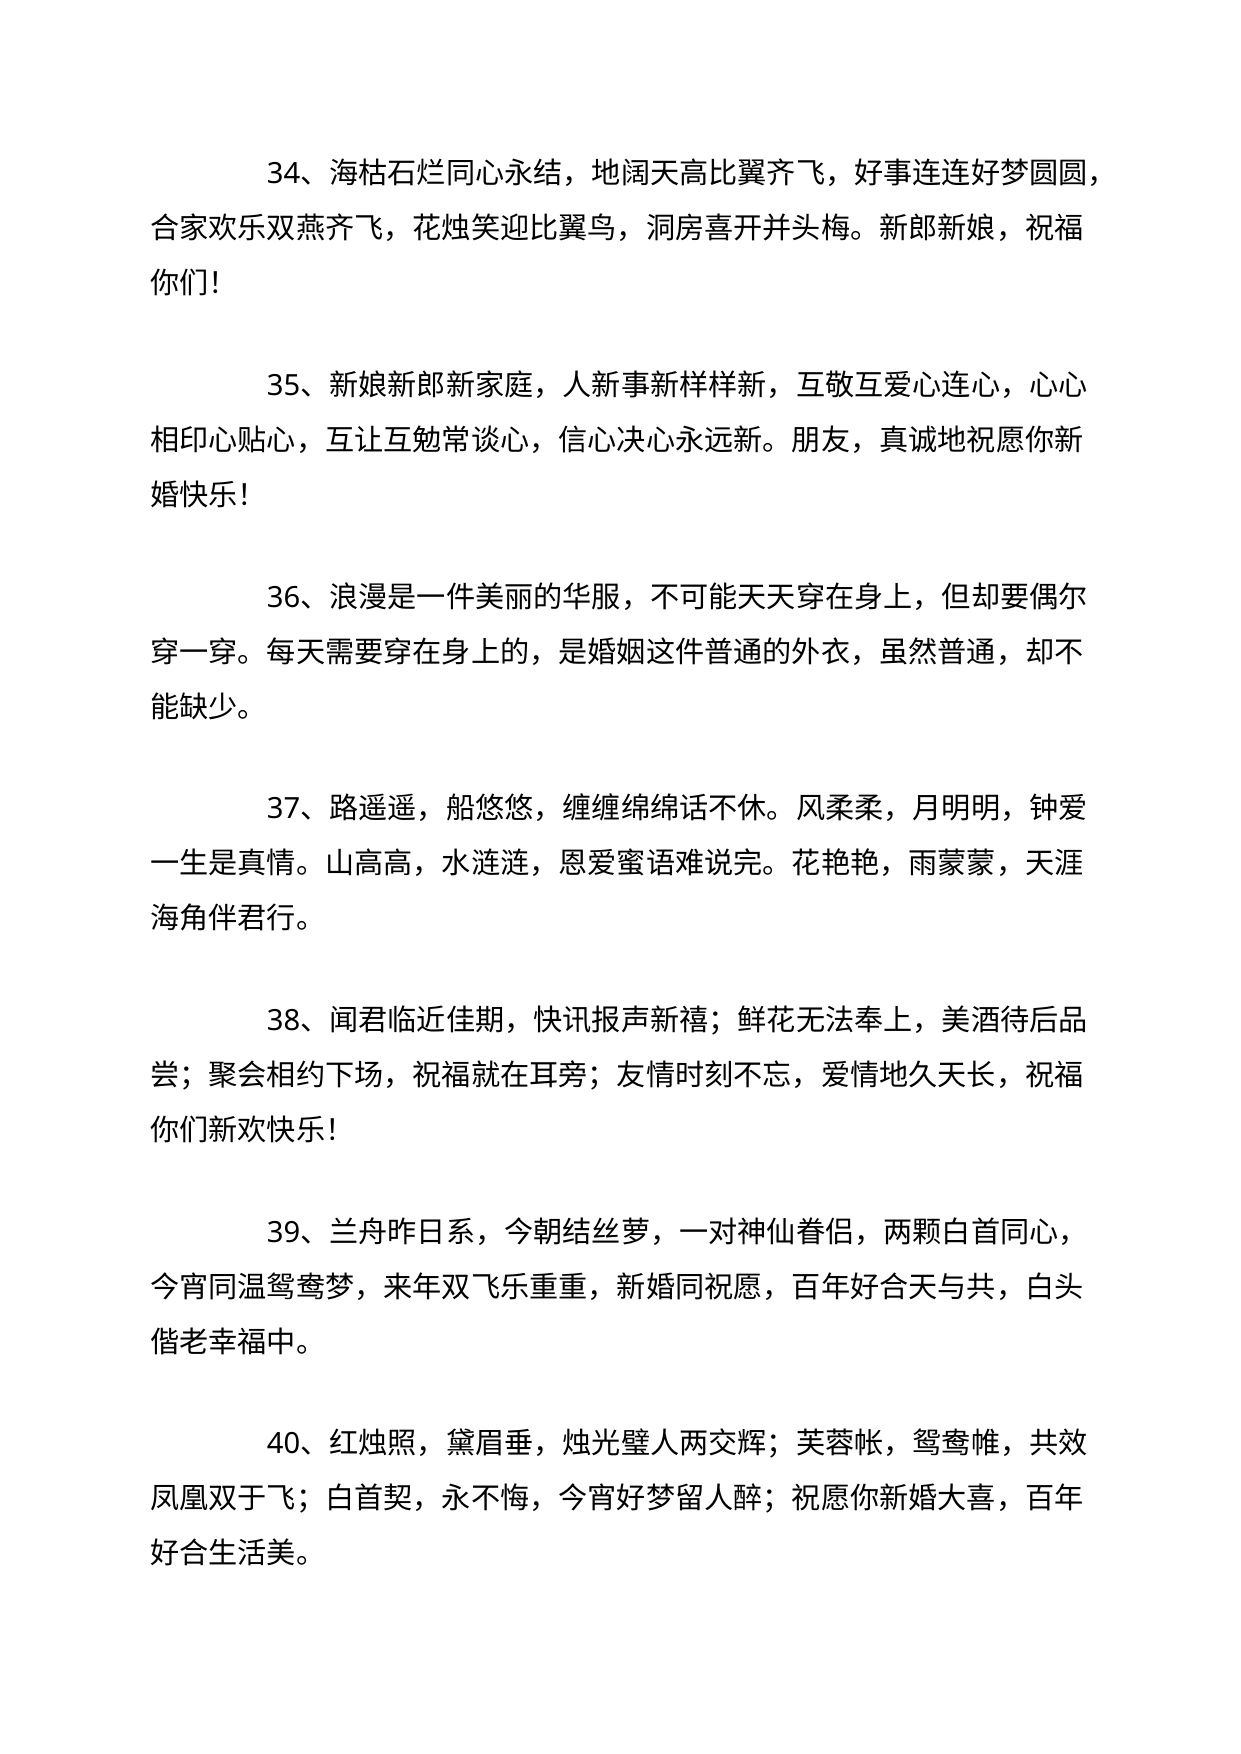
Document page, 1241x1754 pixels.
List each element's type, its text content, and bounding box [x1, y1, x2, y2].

text 40、红烛照，黛眉垂，烛光璧人两交辉；芙蓉帐，鸳鸯帷，共效凤凰双于飞；白首契，永不悔，今宵好梦留人醉；祝愿你新婚大喜，百年好合生活美。 [150, 1420, 1090, 1572]
text 37、路遥遥，船悠悠，缠缠绵绵话不休。风柔柔，月明明，钟爱一生是真情。山高高，水涟涟，恩爱蜜语难说完。花艳艳，雨蒙蒙，天涯海角伴君行。 [150, 785, 1090, 937]
text 38、闻君临近佳期，快讯报声新禧；鲜花无法奉上，美酒待后品尝；聚会相约下场，祝福就在耳旁；友情时刻不忘，爱情地久天长，祝福你们新欢快乐！ [150, 997, 1090, 1149]
text 35、新娘新郎新家庭，人新事新样样新，互敬互爱心连心，心心相印心贴心，互让互勉常谈心，信心决心永远新。朋友，真诚地祝愿你新婚快乐！ [150, 362, 1090, 514]
text 36、浪漫是一件美丽的华服，不可能天天穿在身上，但却要偶尔穿一穿。每天需要穿在身上的，是婚姻这件普通的外衣，虽然普通，却不能缺少。 [150, 573, 1090, 726]
text 34、海枯石烂同心永结，地阔天高比翼齐飞，好事连连好梦圆圆，合家欢乐双燕齐飞，花烛笑迎比翼鸟，洞房喜开并头梅。新郎新娘，祝福你们！ [150, 150, 1090, 302]
text 39、兰舟昨日系，今朝结丝萝，一对神仙眷侣，两颗白首同心，今宵同温鸳鸯梦，来年双飞乐重重，新婚同祝愿，百年好合天与共，白头偕老幸福中。 [150, 1208, 1090, 1361]
